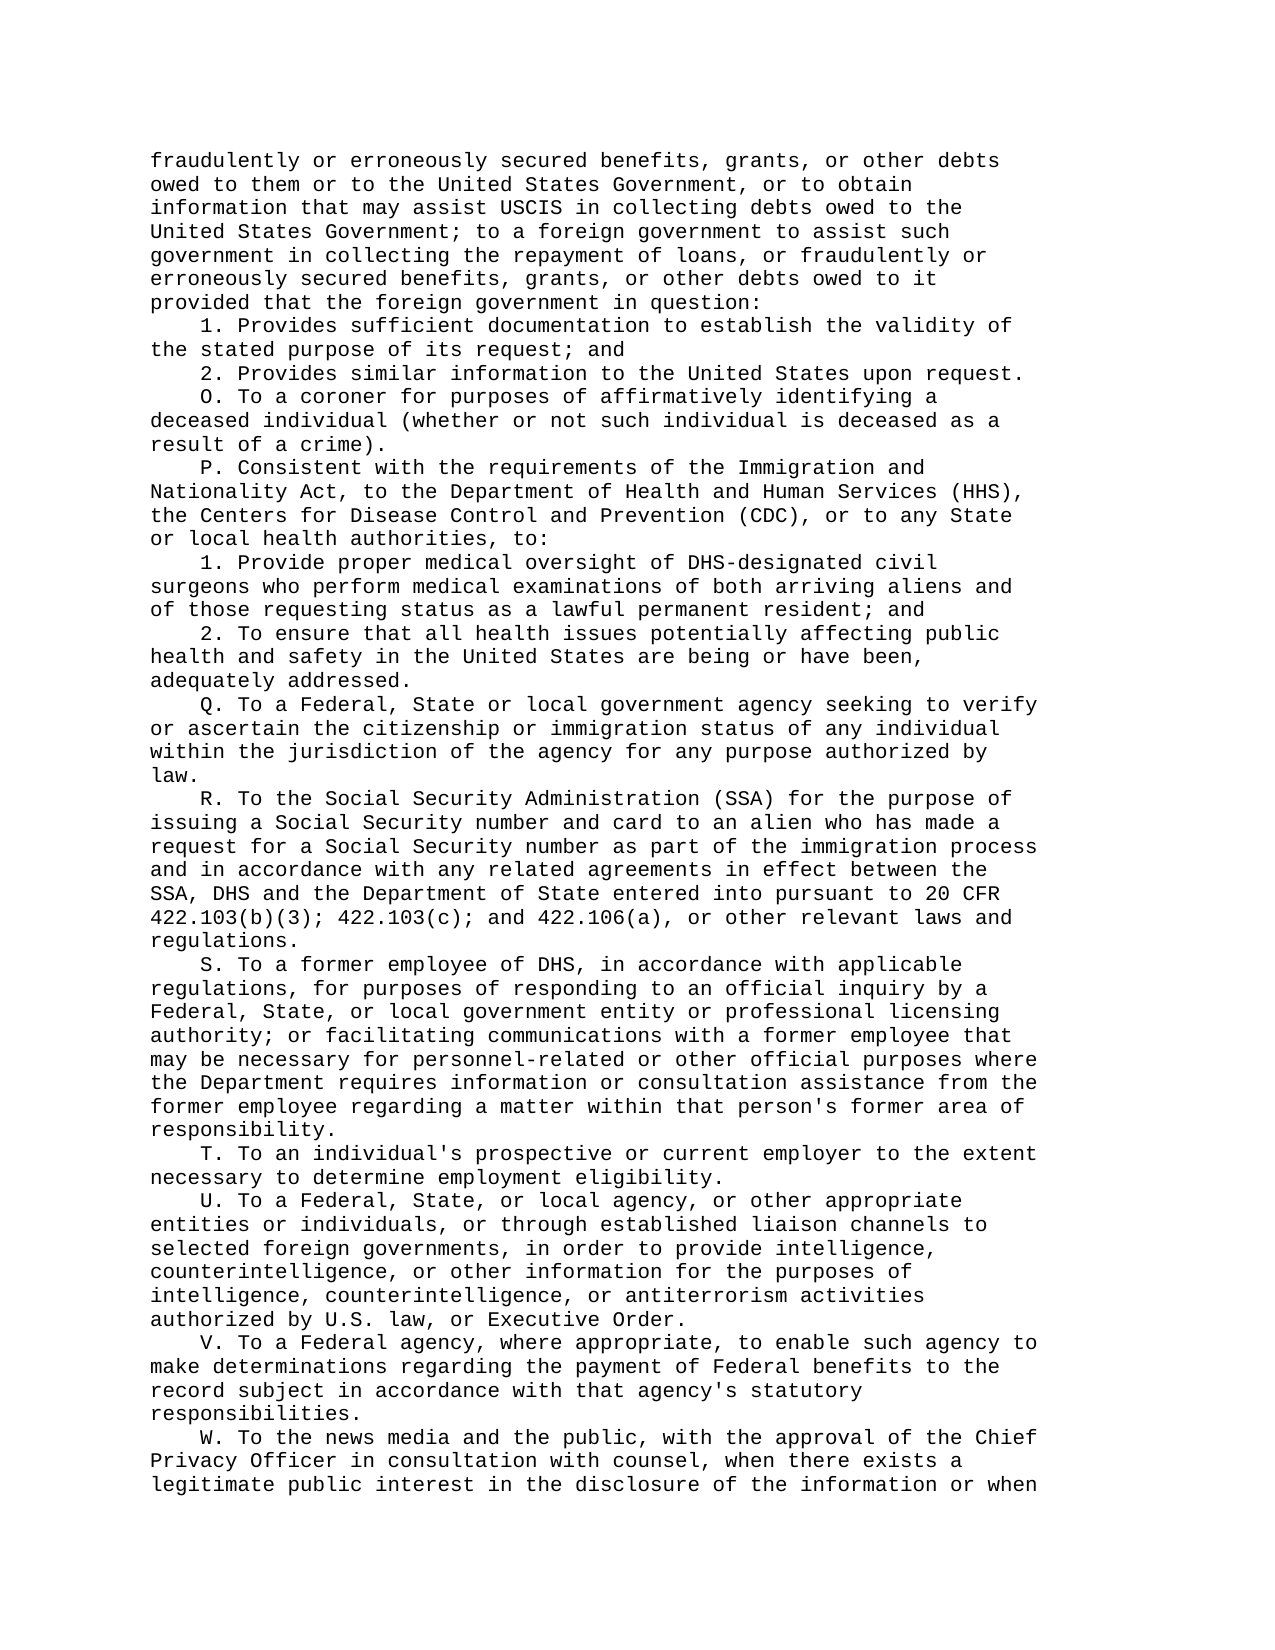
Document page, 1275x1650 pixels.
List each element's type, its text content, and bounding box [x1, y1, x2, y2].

text or local health authorities, to: [150, 528, 1125, 552]
text provided that the foreign government in question: [150, 292, 1125, 316]
text or ascertain the citizenship or immigration status of any individual [150, 717, 1125, 741]
text legitimate public interest in the disclosure of the information or when [150, 1474, 1125, 1498]
text U. To a Federal, State, or local agency, or other appropriate [150, 1190, 1125, 1214]
text SSA, DHS and the Department of State entered into pursuant to 20 CFR [150, 883, 1125, 907]
text S. To a former employee of DHS, in accordance with applicable [150, 954, 1125, 978]
text responsibilities. [150, 1403, 1125, 1427]
text R. To the Social Security Administration (SSA) for the purpose of [150, 788, 1125, 812]
text Nationality Act, to the Department of Health and Human Services (HHS), [150, 481, 1125, 505]
text information that may assist USCIS in collecting debts owed to the [150, 197, 1125, 221]
text O. To a coroner for purposes of affirmatively identifying a [150, 386, 1125, 410]
text 2. To ensure that all health issues potentially affecting public [150, 623, 1125, 647]
text authorized by U.S. law, or Executive Order. [150, 1309, 1125, 1332]
text health and safety in the United States are being or have been, [150, 647, 1125, 670]
text responsibility. [150, 1119, 1125, 1143]
text regulations, for purposes of responding to an official inquiry by a [150, 978, 1125, 1001]
text surgeons who perform medical examinations of both arriving aliens and [150, 576, 1125, 599]
text former employee regarding a matter within that person's former area of [150, 1096, 1125, 1119]
text may be necessary for personnel-related or other official purposes where [150, 1048, 1125, 1072]
text of those requesting status as a lawful permanent resident; and [150, 599, 1125, 623]
text government in collecting the repayment of loans, or fraudulently or [150, 244, 1125, 268]
text request for a Social Security number as part of the immigration process [150, 836, 1125, 859]
text intelligence, counterintelligence, or antiterrorism activities [150, 1285, 1125, 1309]
text erroneously secured benefits, grants, or other debts owed to it [150, 268, 1125, 292]
text the Department requires information or consultation assistance from the [150, 1072, 1125, 1096]
text 1. Provides sufficient documentation to establish the validity of [150, 316, 1125, 339]
text W. To the news media and the public, with the approval of the Chief [150, 1427, 1125, 1451]
text necessary to determine employment eligibility. [150, 1167, 1125, 1190]
text 2. Provides similar information to the United States upon request. [150, 363, 1125, 386]
text counterintelligence, or other information for the purposes of [150, 1261, 1125, 1285]
text the stated purpose of its request; and [150, 339, 1125, 363]
text United States Government; to a foreign government to assist such [150, 221, 1125, 244]
text make determinations regarding the payment of Federal benefits to the [150, 1356, 1125, 1379]
text regulations. [150, 930, 1125, 954]
text within the jurisdiction of the agency for any purpose authorized by [150, 741, 1125, 765]
text the Centers for Disease Control and Prevention (CDC), or to any State [150, 505, 1125, 528]
text owed to them or to the United States Government, or to obtain [150, 174, 1125, 197]
text T. To an individual's prospective or current employer to the extent [150, 1143, 1125, 1167]
text 1. Provide proper medical oversight of DHS-designated civil [150, 552, 1125, 576]
text law. [150, 765, 1125, 788]
text Federal, State, or local government entity or professional licensing [150, 1001, 1125, 1025]
text selected foreign governments, in order to provide intelligence, [150, 1238, 1125, 1261]
text P. Consistent with the requirements of the Immigration and [150, 457, 1125, 481]
text issuing a Social Security number and card to an alien who has made a [150, 812, 1125, 836]
text 422.103(b)(3); 422.103(c); and 422.106(a), or other relevant laws and [150, 907, 1125, 930]
text Q. To a Federal, State or local government agency seeking to verify [150, 694, 1125, 717]
text deceased individual (whether or not such individual is deceased as a [150, 410, 1125, 434]
text and in accordance with any related agreements in effect between the [150, 859, 1125, 883]
text V. To a Federal agency, where appropriate, to enable such agency to [150, 1332, 1125, 1356]
text authority; or facilitating communications with a former employee that [150, 1025, 1125, 1048]
text entities or individuals, or through established liaison channels to [150, 1214, 1125, 1238]
text fraudulently or erroneously secured benefits, grants, or other debts [150, 150, 1125, 174]
text adequately addressed. [150, 670, 1125, 694]
text Privacy Officer in consultation with counsel, when there exists a [150, 1451, 1125, 1474]
text result of a crime). [150, 434, 1125, 457]
text record subject in accordance with that agency's statutory [150, 1379, 1125, 1403]
